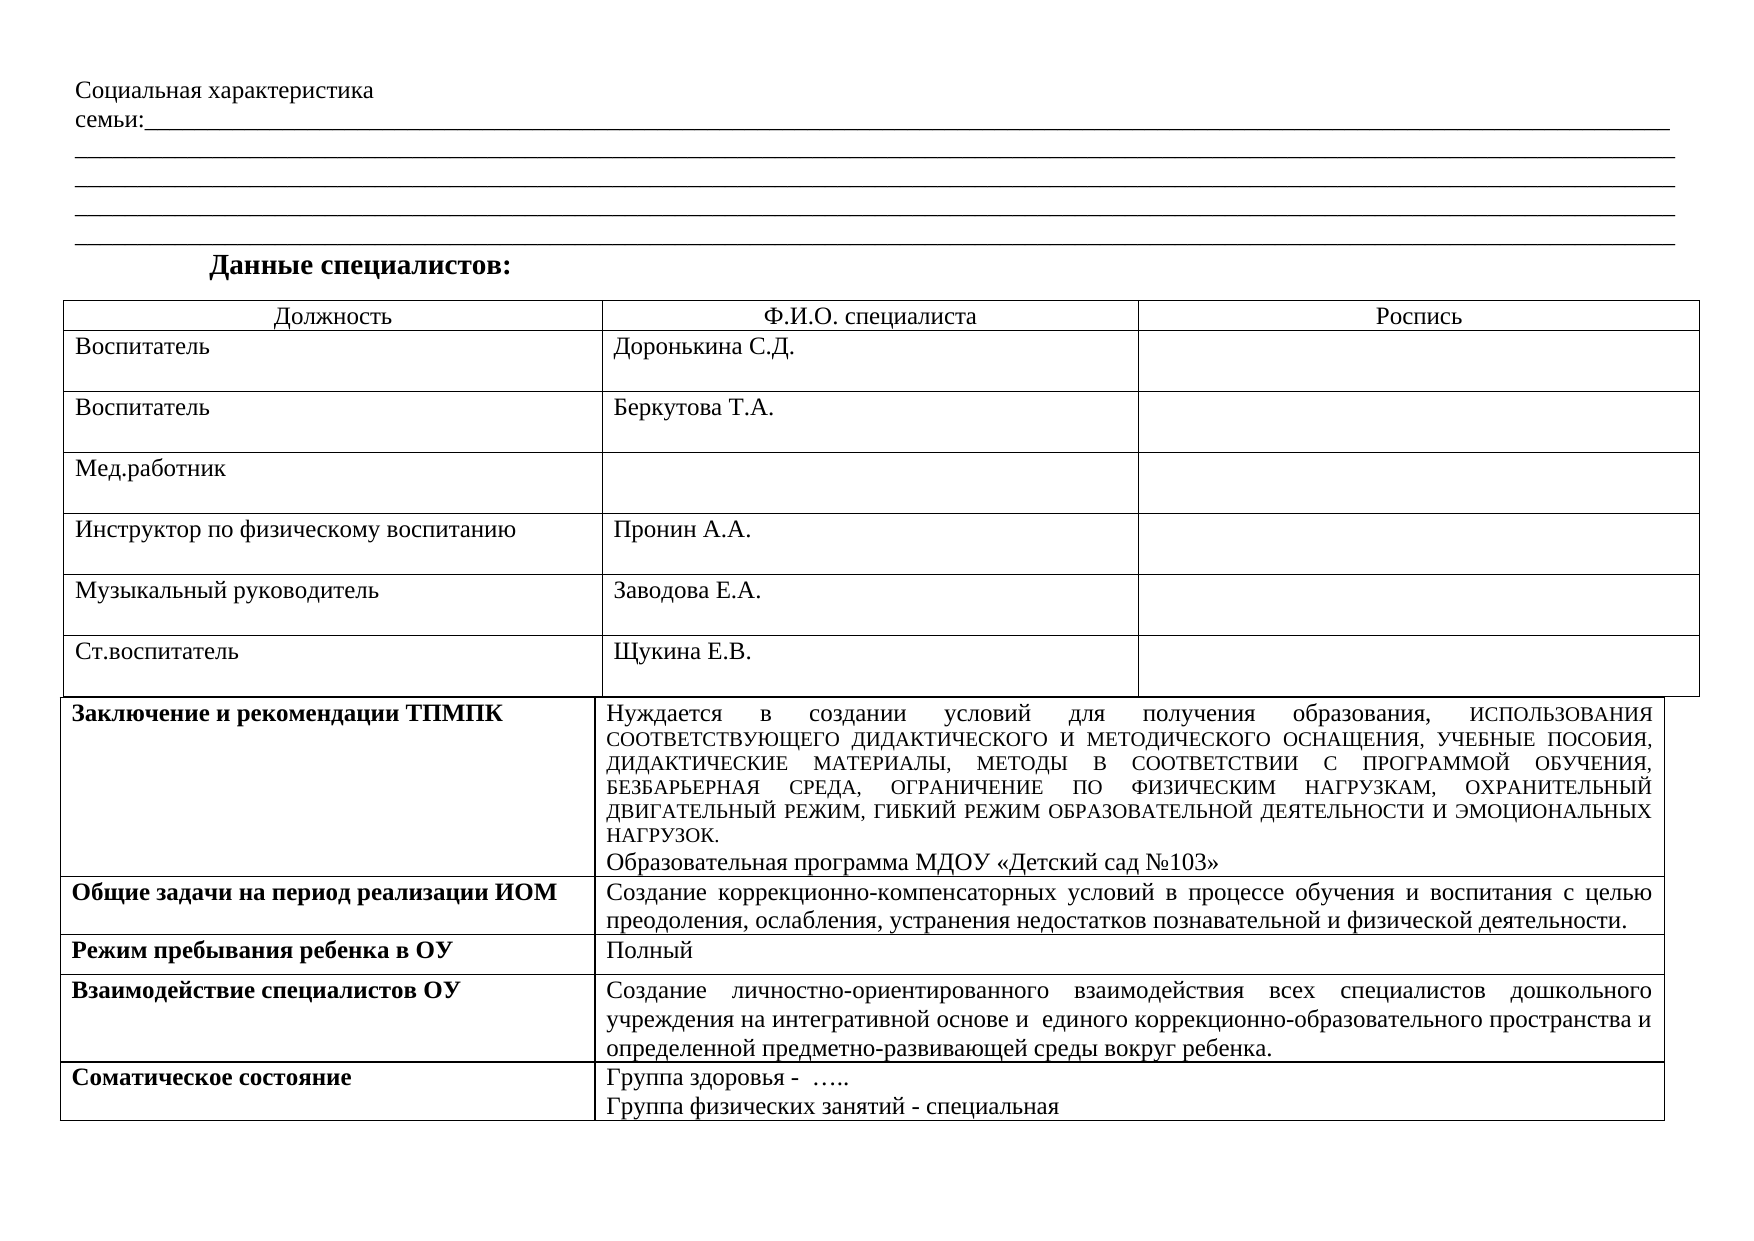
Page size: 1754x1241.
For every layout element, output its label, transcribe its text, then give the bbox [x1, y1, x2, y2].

table_header Должность [64, 301, 602, 330]
table_header Роспись [1139, 301, 1699, 330]
list Данные специалистов: [150, 247, 1679, 281]
table_cell [1139, 392, 1699, 452]
table_cell [1139, 331, 1699, 391]
table_cell Ст.воспитатель [64, 636, 602, 696]
table_cell Мед.работник [64, 453, 602, 513]
table_cell Музыкальный руководитель [64, 575, 602, 635]
table_header Заключение и рекомендации ТПМПК [61, 698, 594, 876]
table_cell [603, 453, 1138, 513]
table_cell [1139, 636, 1699, 696]
table_cell Инструктор по физическому воспитанию [64, 514, 602, 574]
table_cell [1139, 575, 1699, 635]
table_cell Соматическое состояние [61, 1063, 594, 1120]
table_cell Создание коррекционно-компенсаторных условий в процессе обучения и воспитания с целью преодоления, ослабления, устранения недостатков познавательной и физической деятельности. [596, 877, 1664, 934]
text Социальная характеристика семьи:__________________________________________________________________________________________________________________________ [75, 75, 1679, 132]
table_cell Воспитатель [64, 331, 602, 391]
table_cell Режим пребывания ребенка в ОУ [61, 935, 594, 974]
table_cell Беркутова Т.А. [603, 392, 1138, 452]
table_cell Доронькина С.Д. [603, 331, 1138, 391]
table_cell Воспитатель [64, 392, 602, 452]
table_cell [1139, 514, 1699, 574]
table_header Ф.И.О. специалиста [603, 301, 1138, 330]
table_cell Создание личностно-ориентированного взаимодействия всех специалистов дошкольного учреждения на интегративной основе и единого коррекционно-образовательного пространства и определенной предметно-развивающей среды вокруг ребенка. [596, 975, 1664, 1061]
table_cell [1139, 453, 1699, 513]
text ________________________________________________________________________________________________________________________________________________________________________________________________________________________________________________________________________________________________________________________________________________________________________________________________________________________________________________________________________________________________________________________________ [75, 132, 1679, 247]
table_cell Полный [596, 935, 1664, 974]
table_cell Группа здоровья - ….. Группа физических занятий - специальная [596, 1063, 1664, 1120]
table_cell Заводова Е.А. [603, 575, 1138, 635]
table_cell Взаимодействие специалистов ОУ [61, 975, 594, 1061]
table_header Нуждается в создании условий для получения образования, ИСПОЛЬЗОВАНИЯ СООТВЕТСТВУЮЩЕГО ДИДАКТИЧЕСКОГО И МЕТОДИЧЕСКОГО ОСНАЩЕНИЯ, УЧЕБНЫЕ ПОСОБИЯ, ДИДАКТИЧЕСКИЕ МАТЕРИАЛЫ, МЕТОДЫ В СООТВЕТСТВИИ С ПРОГРАММОЙ ОБУЧЕНИЯ, БЕЗБАРЬЕРНАЯ СРЕДА, ОГРАНИЧЕНИЕ ПО ФИЗИЧЕСКИМ НАГРУЗКАМ, ОХРАНИТЕЛЬНЫЙ ДВИГАТЕЛЬНЫЙ РЕЖИМ, ГИБКИЙ РЕЖИМ ОБРАЗОВАТЕЛЬНОЙ ДЕЯТЕЛЬНОСТИ И ЭМОЦИОНАЛЬНЫХ НАГРУЗОК. Образовательная программа МДОУ «Детский сад №103» [596, 698, 1664, 876]
table_cell Общие задачи на период реализации ИОМ [61, 877, 594, 934]
table_cell Щукина Е.В. [603, 636, 1138, 696]
table_cell Пронин А.А. [603, 514, 1138, 574]
